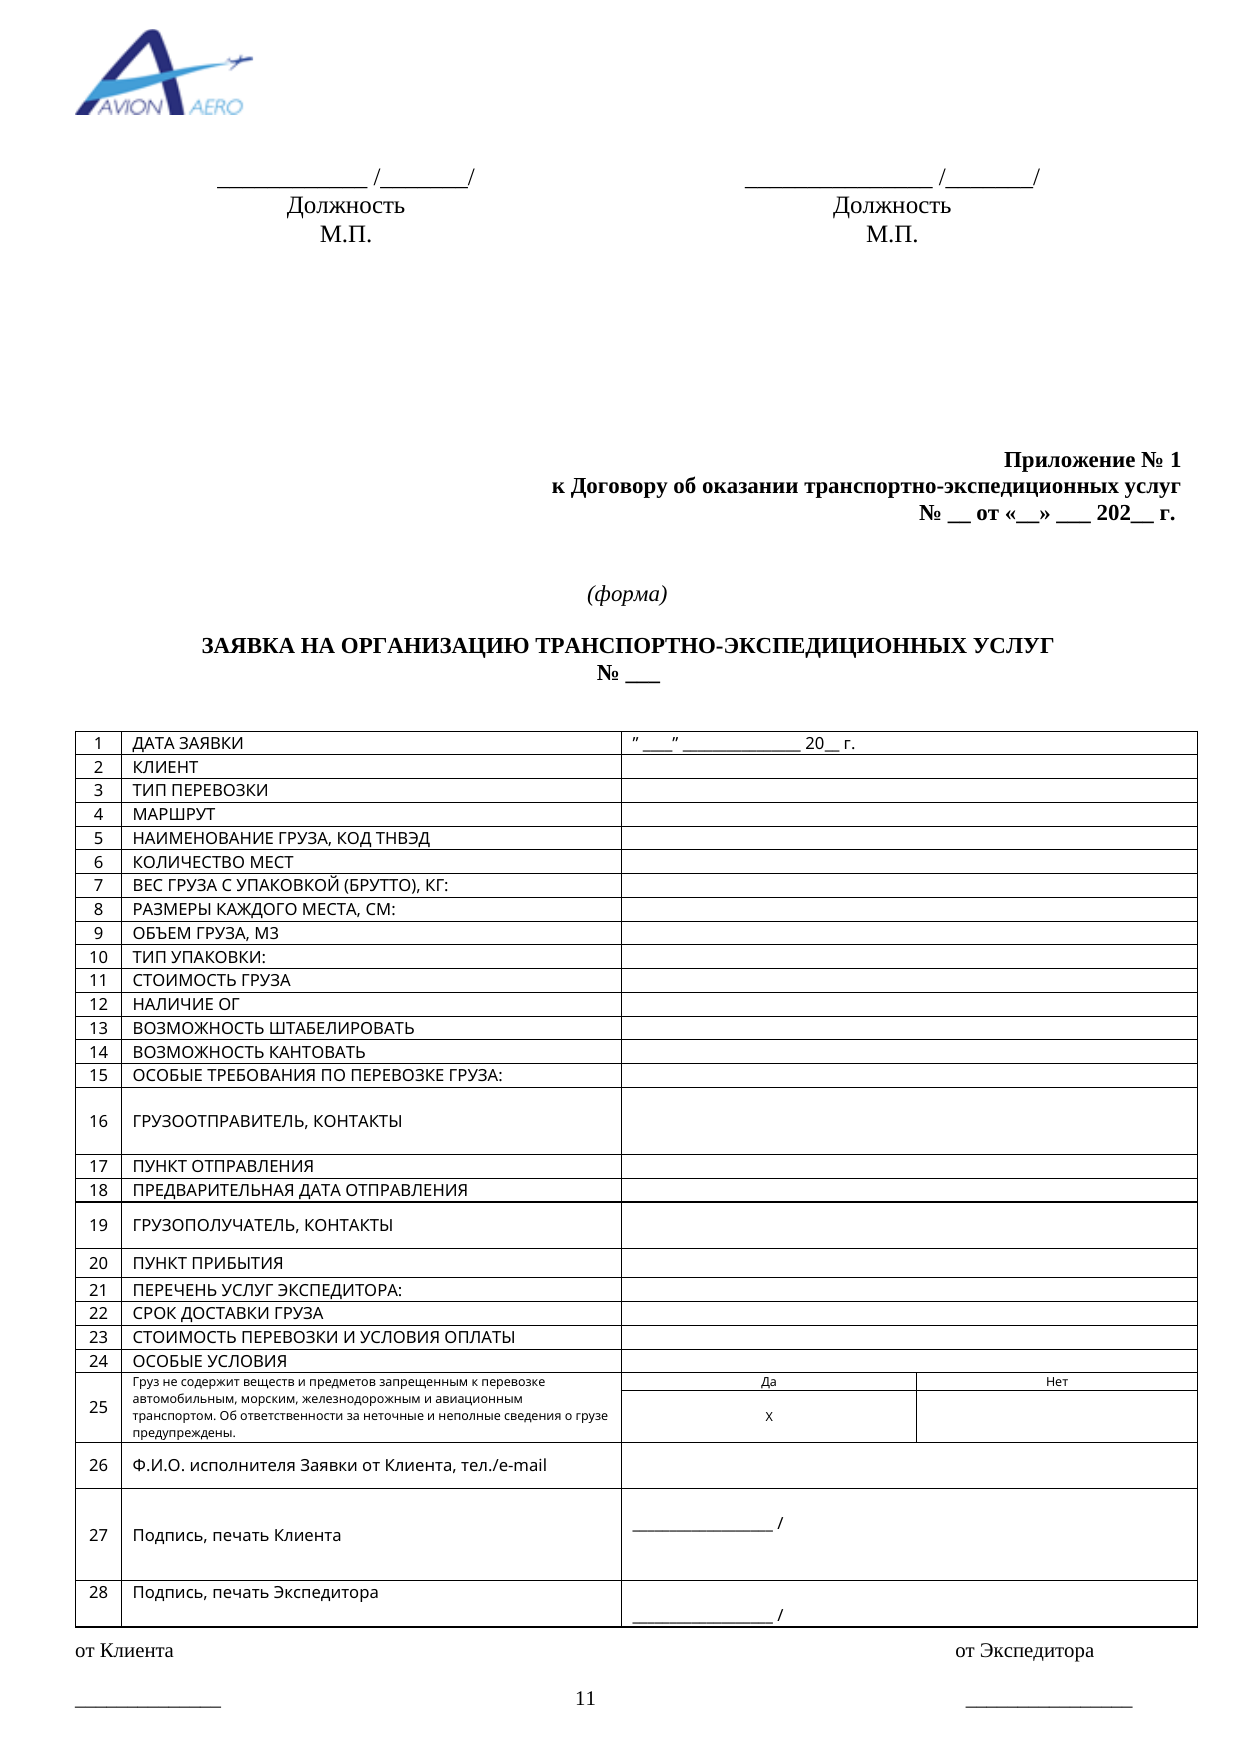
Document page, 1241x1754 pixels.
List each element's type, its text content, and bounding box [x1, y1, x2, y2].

text (форма) [75, 580, 1181, 606]
table_cell 4 [76, 803, 121, 826]
table_cell 10 [76, 945, 121, 968]
text ЗАЯВКА НА ОРГАНИЗАЦИЮ ТРАНСПОРТНО-ЭКСПЕДИЦИОННЫХ УСЛУГ [75, 632, 1181, 659]
table_cell КЛИЕНТ [122, 755, 621, 778]
table_cell [917, 1391, 1197, 1442]
table_cell ГРУЗООТПРАВИТЕЛЬ, КОНТАКТЫ [122, 1088, 621, 1154]
table_cell [622, 898, 1197, 921]
table_cell [622, 993, 1197, 1016]
table_cell [622, 1155, 1197, 1178]
table_cell [622, 803, 1197, 826]
table_cell 17 [76, 1155, 121, 1178]
table_cell ВЕС ГРУЗА С УПАКОВКОЙ (БРУТТО), КГ: [122, 874, 621, 897]
table_cell ВОЗМОЖНОСТЬ КАНТОВАТЬ [122, 1040, 621, 1063]
table_header ” ____” ________________ 20__ г. [622, 732, 1197, 754]
table_header ДАТА ЗАЯВКИ [122, 732, 621, 754]
table_cell 22 [76, 1302, 121, 1325]
table_cell 8 [76, 898, 121, 921]
table_cell 28 [76, 1581, 121, 1626]
table_header 1 [76, 732, 121, 754]
table_cell 24 [76, 1350, 121, 1372]
table_cell 18 [76, 1179, 121, 1201]
table_cell НАЛИЧИЕ ОГ [122, 993, 621, 1016]
table_cell СТОИМОСТЬ ГРУЗА [122, 969, 621, 992]
table_cell 21 [76, 1278, 121, 1301]
table_cell 7 [76, 874, 121, 897]
table_cell [622, 1249, 1197, 1277]
table_cell [622, 874, 1197, 897]
table_cell [622, 1179, 1197, 1201]
table_cell Груз не содержит веществ и предметов запрещенным к перевозке автомобильным, морским, железнодорожным и авиационным транспортом. Об ответственности за неточные и неполные сведения о грузе предупреждены. [122, 1373, 621, 1442]
table_cell КОЛИЧЕСТВО МЕСТ [122, 850, 621, 873]
table_cell 25 [76, 1373, 121, 1442]
table_cell [622, 969, 1197, 992]
table_cell [622, 1443, 1197, 1488]
table_cell [622, 945, 1197, 968]
table_cell [622, 1088, 1197, 1154]
table_cell МАРШРУТ [122, 803, 621, 826]
table_cell [622, 1326, 1197, 1348]
table_cell Да [622, 1373, 916, 1390]
table_cell [622, 922, 1197, 944]
table_cell ВОЗМОЖНОСТЬ ШТАБЕЛИРОВАТЬ [122, 1017, 621, 1039]
table_cell [622, 1017, 1197, 1039]
text № ___ [75, 659, 1181, 685]
table_cell Нет [917, 1373, 1197, 1390]
table_cell Х [622, 1391, 916, 1442]
table_cell 23 [76, 1326, 121, 1348]
table_cell [622, 1040, 1197, 1063]
table_cell ОБЪЕМ ГРУЗА, М3 [122, 922, 621, 944]
table_cell [622, 1203, 1197, 1248]
table_cell [622, 1302, 1197, 1325]
table_cell 15 [76, 1064, 121, 1087]
table_cell [622, 755, 1197, 778]
table_cell ПУНКТ ОТПРАВЛЕНИЯ [122, 1155, 621, 1178]
table_cell [622, 1278, 1197, 1301]
table_cell ТИП ПЕРЕВОЗКИ [122, 779, 621, 802]
table_cell 6 [76, 850, 121, 873]
table_cell ПРЕДВАРИТЕЛЬНАЯ ДАТА ОТПРАВЛЕНИЯ [122, 1179, 621, 1201]
text Приложение № 1 [75, 446, 1181, 473]
table_cell 13 [76, 1017, 121, 1039]
table_cell 14 [76, 1040, 121, 1063]
table_cell 5 [76, 827, 121, 849]
table_cell 20 [76, 1249, 121, 1277]
table_cell НАИМЕНОВАНИЕ ГРУЗА, КОД ТНВЭД [122, 827, 621, 849]
table_cell Ф.И.О. исполнителя Заявки от Клиента, тел./e-mail [122, 1443, 621, 1488]
table_cell ___________________ / [622, 1489, 1197, 1580]
table_cell ПУНКТ ПРИБЫТИЯ [122, 1249, 621, 1277]
table_cell 16 [76, 1088, 121, 1154]
table_cell [622, 779, 1197, 802]
table_cell ПЕРЕЧЕНЬ УСЛУГ ЭКСПЕДИТОРА: [122, 1278, 621, 1301]
table_cell [622, 850, 1197, 873]
table_cell 3 [76, 779, 121, 802]
table_cell 2 [76, 755, 121, 778]
table_cell [622, 1064, 1197, 1087]
table_cell СТОИМОСТЬ ПЕРЕВОЗКИ И УСЛОВИЯ ОПЛАТЫ [122, 1326, 621, 1348]
table_cell 19 [76, 1203, 121, 1248]
table_cell 27 [76, 1489, 121, 1580]
table_cell 9 [76, 922, 121, 944]
text к Договору об оказании транспортно-экспедиционных услуг [75, 473, 1181, 499]
table_cell [622, 1350, 1197, 1372]
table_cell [122, 1581, 621, 1626]
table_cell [618, 133, 1164, 249]
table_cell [71, 133, 618, 249]
table_cell ГРУЗОПОЛУЧАТЕЛЬ, КОНТАКТЫ [122, 1203, 621, 1248]
table_cell Подпись, печать Клиента [122, 1489, 621, 1580]
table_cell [622, 1581, 1197, 1626]
table_cell ОСОБЫЕ УСЛОВИЯ [122, 1350, 621, 1372]
table_cell [622, 827, 1197, 849]
table_cell ОСОБЫЕ ТРЕБОВАНИЯ ПО ПЕРЕВОЗКЕ ГРУЗА: [122, 1064, 621, 1087]
table_cell 12 [76, 993, 121, 1016]
table_cell РАЗМЕРЫ КАЖДОГО МЕСТА, СМ: [122, 898, 621, 921]
table_cell СРОК ДОСТАВКИ ГРУЗА [122, 1302, 621, 1325]
picture [75, 29, 254, 115]
table_cell ТИП УПАКОВКИ: [122, 945, 621, 968]
table_cell 11 [76, 969, 121, 992]
text № __ от «__» ___ 202__ г. [75, 499, 1181, 553]
table_cell 26 [76, 1443, 121, 1488]
